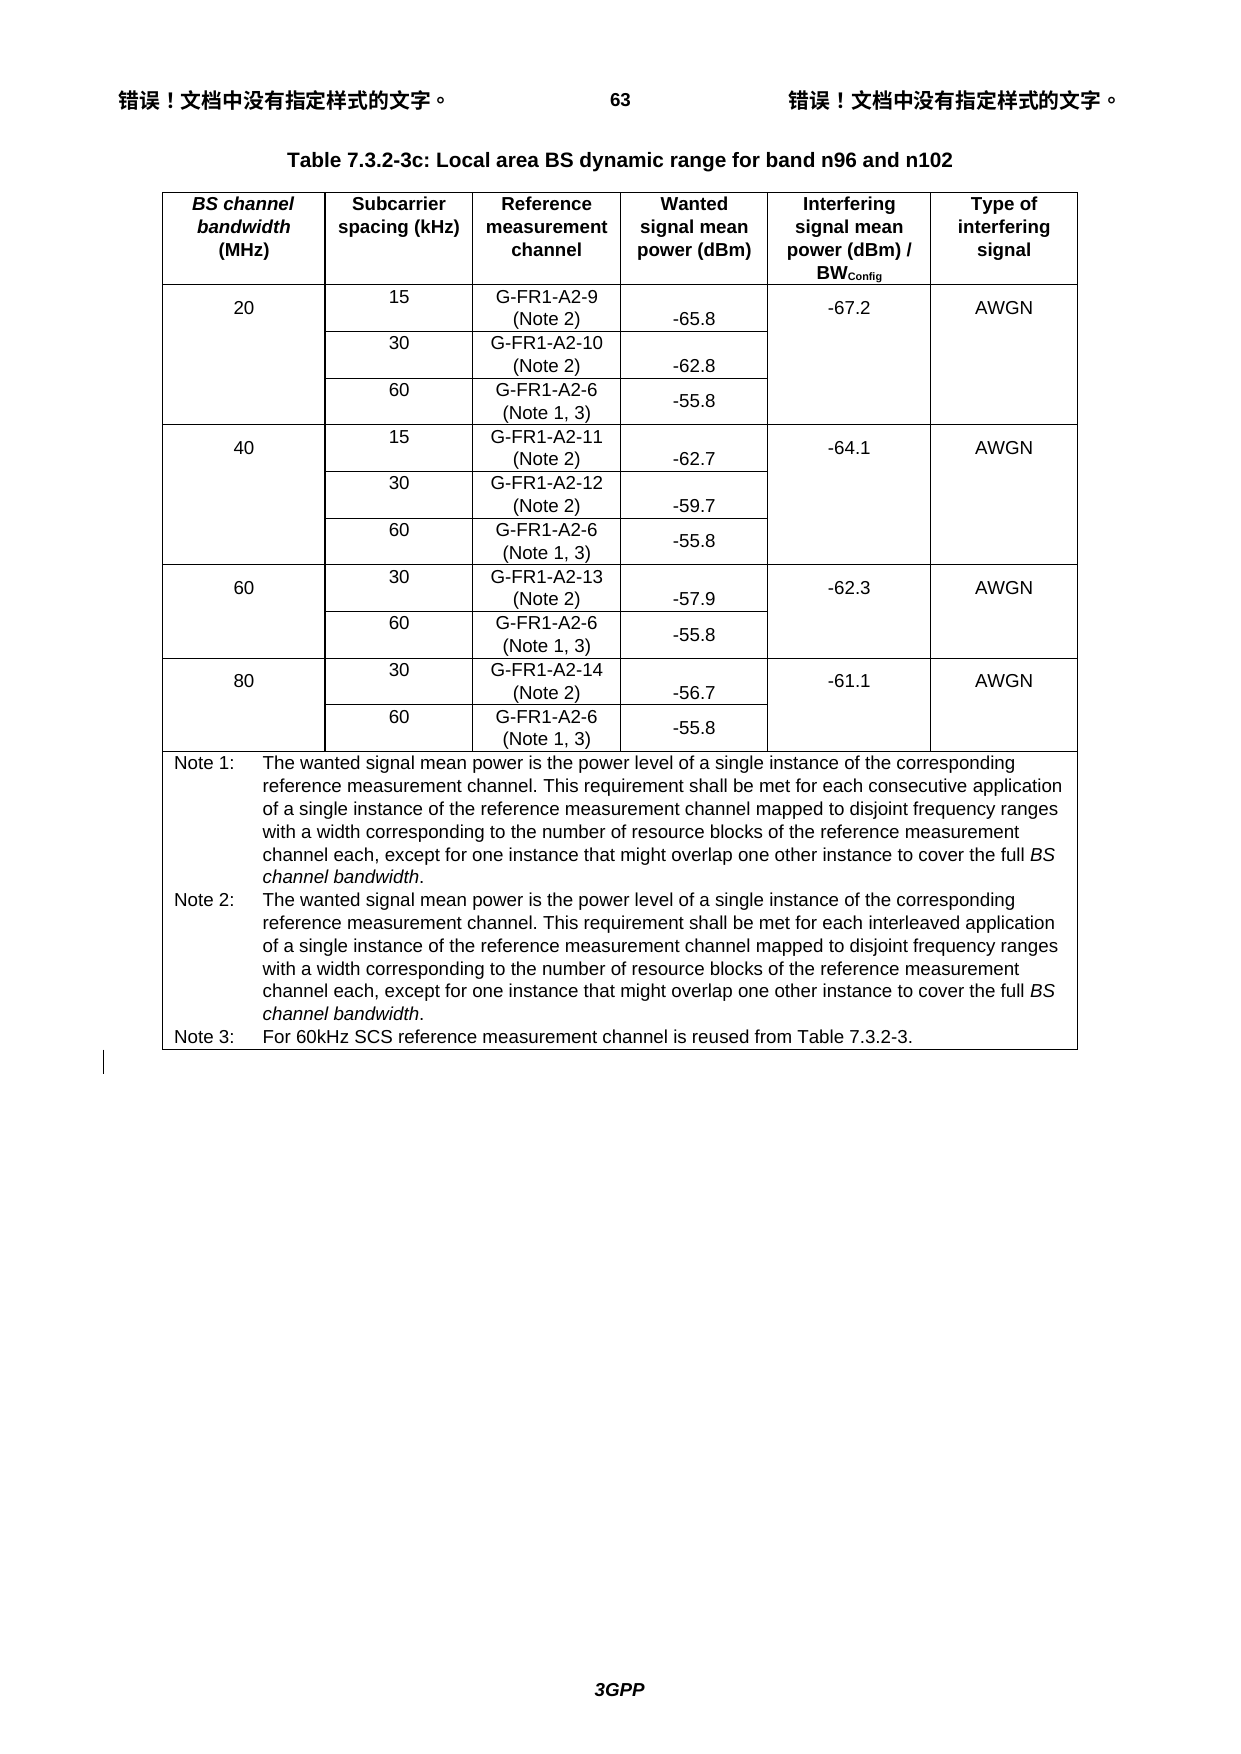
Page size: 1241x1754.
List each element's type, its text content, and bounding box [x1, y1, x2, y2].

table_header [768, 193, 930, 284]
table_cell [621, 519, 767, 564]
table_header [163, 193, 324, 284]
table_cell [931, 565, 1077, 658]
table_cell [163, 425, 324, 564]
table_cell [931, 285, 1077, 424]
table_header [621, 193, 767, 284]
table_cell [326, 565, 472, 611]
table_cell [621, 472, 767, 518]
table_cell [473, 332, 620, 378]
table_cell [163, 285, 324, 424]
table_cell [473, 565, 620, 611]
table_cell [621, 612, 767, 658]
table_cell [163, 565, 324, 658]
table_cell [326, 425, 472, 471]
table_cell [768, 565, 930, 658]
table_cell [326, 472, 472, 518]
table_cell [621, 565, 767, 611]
text Table 7.3.2-3c: Local area BS dynamic range for band n96 and n102 [118, 147, 1122, 171]
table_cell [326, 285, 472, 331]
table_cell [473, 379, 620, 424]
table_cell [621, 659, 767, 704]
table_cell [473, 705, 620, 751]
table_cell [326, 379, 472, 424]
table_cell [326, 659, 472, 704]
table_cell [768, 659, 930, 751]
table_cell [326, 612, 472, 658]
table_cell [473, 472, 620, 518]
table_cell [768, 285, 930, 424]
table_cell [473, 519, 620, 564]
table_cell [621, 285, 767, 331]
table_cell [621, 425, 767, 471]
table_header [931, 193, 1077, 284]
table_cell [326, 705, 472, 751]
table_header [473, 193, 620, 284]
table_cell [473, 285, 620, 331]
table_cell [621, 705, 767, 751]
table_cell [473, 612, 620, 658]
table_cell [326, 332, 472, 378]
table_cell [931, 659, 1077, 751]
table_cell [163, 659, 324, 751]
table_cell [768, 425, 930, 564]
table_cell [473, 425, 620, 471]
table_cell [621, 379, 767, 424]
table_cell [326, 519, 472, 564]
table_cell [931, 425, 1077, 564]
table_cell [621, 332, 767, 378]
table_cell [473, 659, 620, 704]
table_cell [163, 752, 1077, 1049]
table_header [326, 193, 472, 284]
